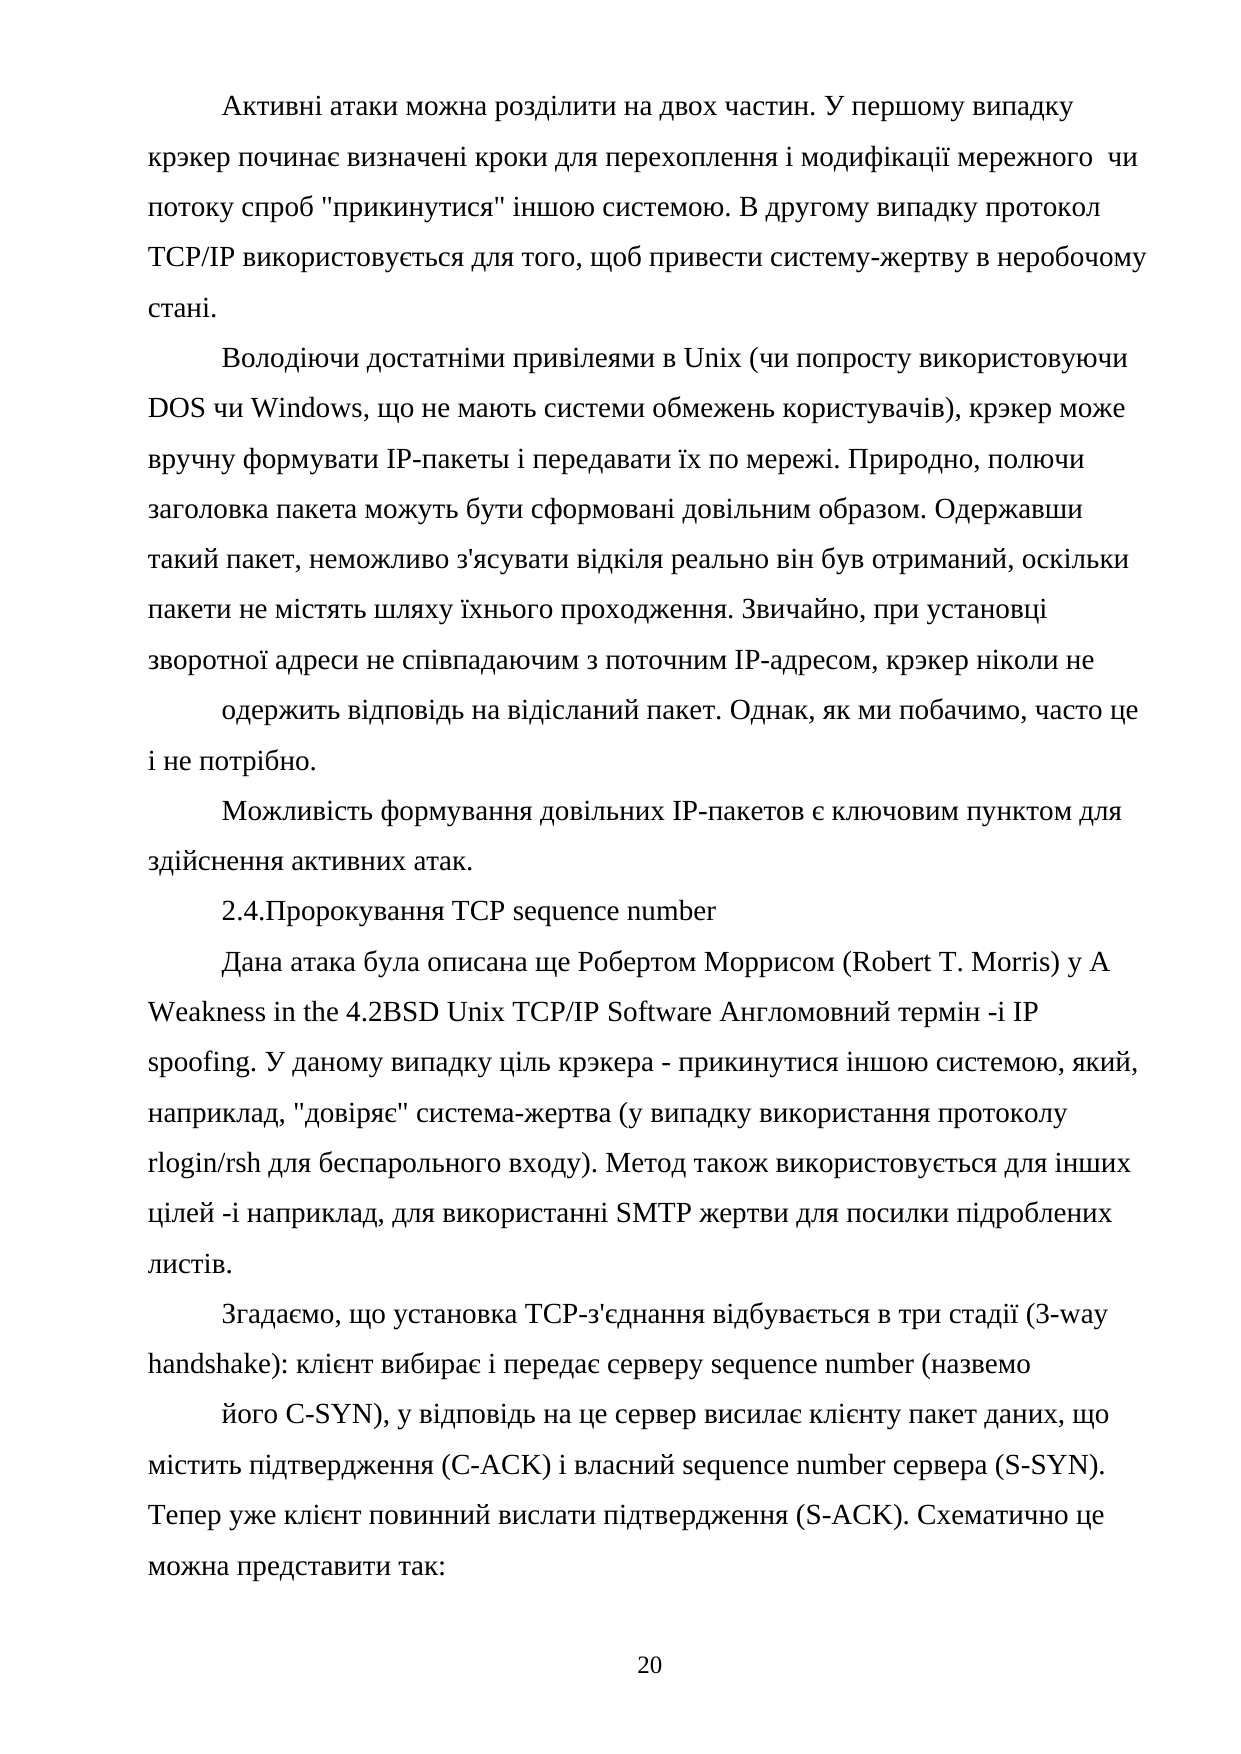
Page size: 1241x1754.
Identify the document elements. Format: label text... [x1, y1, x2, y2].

text Згадаємо, що установка TCP-з'єднання відбувається в три стадії (3-way handshake): клієнт вибирає і передає серверу sequence number (назвемо [148, 1296, 1152, 1380]
text Дана атака була описана ще Робертом Моррисом (Robert T. Morrіs) у A Weakness іn the 4.2BSD Unіx TCP/ІP Software Англомовний термін -і ІP spoofіng. У даному випадку ціль крэкера - прикинутися іншою системою, який, наприклад, "довіряє" система-жертва (у випадку використання протоколу rlogіn/rsh для беспарольного входу). Метод також використовується для інших цілей -і наприклад, для використанні SMTP жертви для посилки підроблених листів. [148, 944, 1152, 1279]
text одержить відповідь на відісланий пакет. Однак, як ми побачимо, часто це і не потрібно. [148, 692, 1152, 776]
text Активні атаки можна розділити на двох частин. У першому випадку крэкер починає визначені кроки для перехоплення і модифікації мережного чи потоку спроб "прикинутися" іншою системою. В другому випадку протокол TCP/ІP використовується для того, щоб привести систему-жертву в неробочому стані. [148, 88, 1152, 323]
text Володіючи достатніми привілеями в Unіx (чи попросту використовуючи DOS чи Wіndows, що не мають системи обмежень користувачів), крэкер може вручну формувати ІP-пакеты і передавати їх по мережі. Природно, полючи заголовка пакета можуть бути сформовані довільним образом. Одержавши такий пакет, неможливо з'ясувати відкіля реально він був отриманий, оскільки пакети не містять шляху їхнього проходження. Звичайно, при установці зворотної адреси не співпадаючим з поточним ІP-адресом, крэкер ніколи не [148, 340, 1152, 676]
text 2.4.Пророкування TCP sequence number [148, 893, 1152, 927]
text Можливість формування довільних ІP-пакетов є ключовим пунктом для здійснення активних атак. [148, 793, 1152, 877]
text його C-SYN), у відповідь на це сервер висилає клієнту пакет даних, що містить підтвердження (C-ACK) і власний sequence number сервера (S-SYN). Тепер уже клієнт повинний вислати підтвердження (S-ACK). Схематично це можна представити так: [148, 1397, 1152, 1581]
